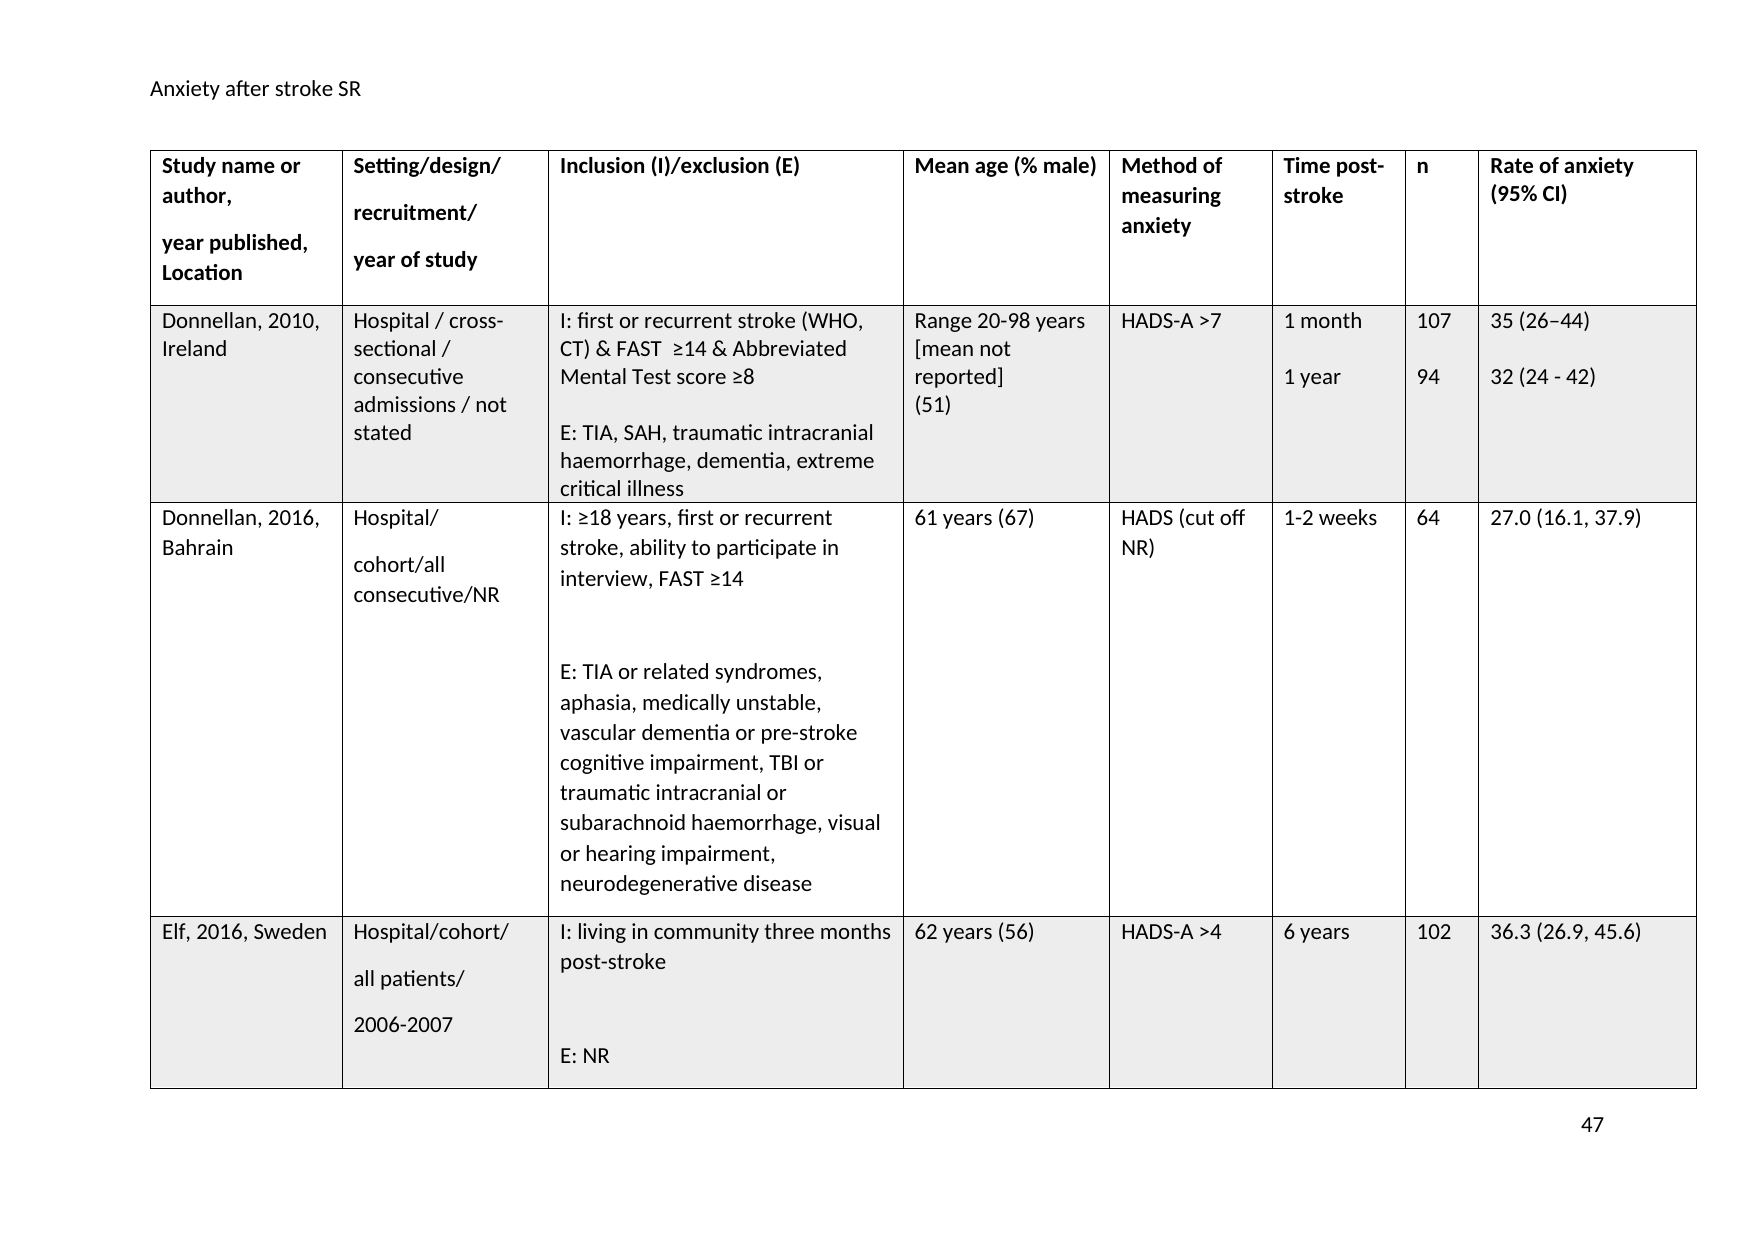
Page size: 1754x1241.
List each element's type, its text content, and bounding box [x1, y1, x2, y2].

table_header n [1406, 151, 1478, 305]
table_header Setting/design/ recruitment/ year of study [343, 151, 548, 305]
table_cell HADS-A >7 [1110, 306, 1272, 502]
table_cell 102 [1406, 917, 1478, 1087]
table_cell Hospital / cross-sectional / consecutive admissions / not stated [343, 306, 548, 502]
table_cell I: living in community three months post-stroke E: NR [549, 917, 903, 1087]
table_cell 61 years (67) [904, 503, 1109, 916]
table_cell 27.0 (16.1, 37.9) [1479, 503, 1696, 916]
table_cell I: first or recurrent stroke (WHO, CT) & FAST ≥14 & Abbreviated Mental Test score ≥8 E: TIA, SAH, traumatic intracranial haemorrhage, dementia, extreme critical illness [549, 306, 903, 502]
table_header Time post-stroke [1273, 151, 1405, 305]
table_cell 6 years [1273, 917, 1405, 1087]
table_cell 107 94 [1406, 306, 1478, 502]
table_cell 62 years (56) [904, 917, 1109, 1087]
table_header Rate of anxiety (95% CI) [1479, 151, 1696, 305]
table_cell I: ≥18 years, first or recurrent stroke, ability to participate in interview, FAST ≥14 E: TIA or related syndromes, aphasia, medically unstable, vascular dementia or pre-stroke cognitive impairment, TBI or traumatic intracranial or subarachnoid haemorrhage, visual or hearing impairment, neurodegenerative disease [549, 503, 903, 916]
table_cell HADS-A >4 [1110, 917, 1272, 1087]
table_cell Hospital/cohort/ all patients/ 2006-2007 [343, 917, 548, 1087]
table_header Method of measuring anxiety [1110, 151, 1272, 305]
table_cell Hospital/ cohort/all consecutive/NR [343, 503, 548, 916]
table_header Mean age (% male) [904, 151, 1109, 305]
table_cell 35 (26–44) 32 (24 - 42) [1479, 306, 1696, 502]
table_cell 1 month 1 year [1273, 306, 1405, 502]
table_cell Donnellan, 2016, Bahrain [151, 503, 342, 916]
table_cell 64 [1406, 503, 1478, 916]
table_cell Elf, 2016, Sweden [151, 917, 342, 1087]
table_header Study name or author, year published, Location [151, 151, 342, 305]
table_header Inclusion (I)/exclusion (E) [549, 151, 903, 305]
table_cell 36.3 (26.9, 45.6) [1479, 917, 1696, 1087]
table_cell HADS (cut off NR) [1110, 503, 1272, 916]
table_cell 1-2 weeks [1273, 503, 1405, 916]
table_cell Donnellan, 2010, Ireland [151, 306, 342, 502]
table_cell Range 20-98 years [mean not reported] (51) [904, 306, 1109, 502]
